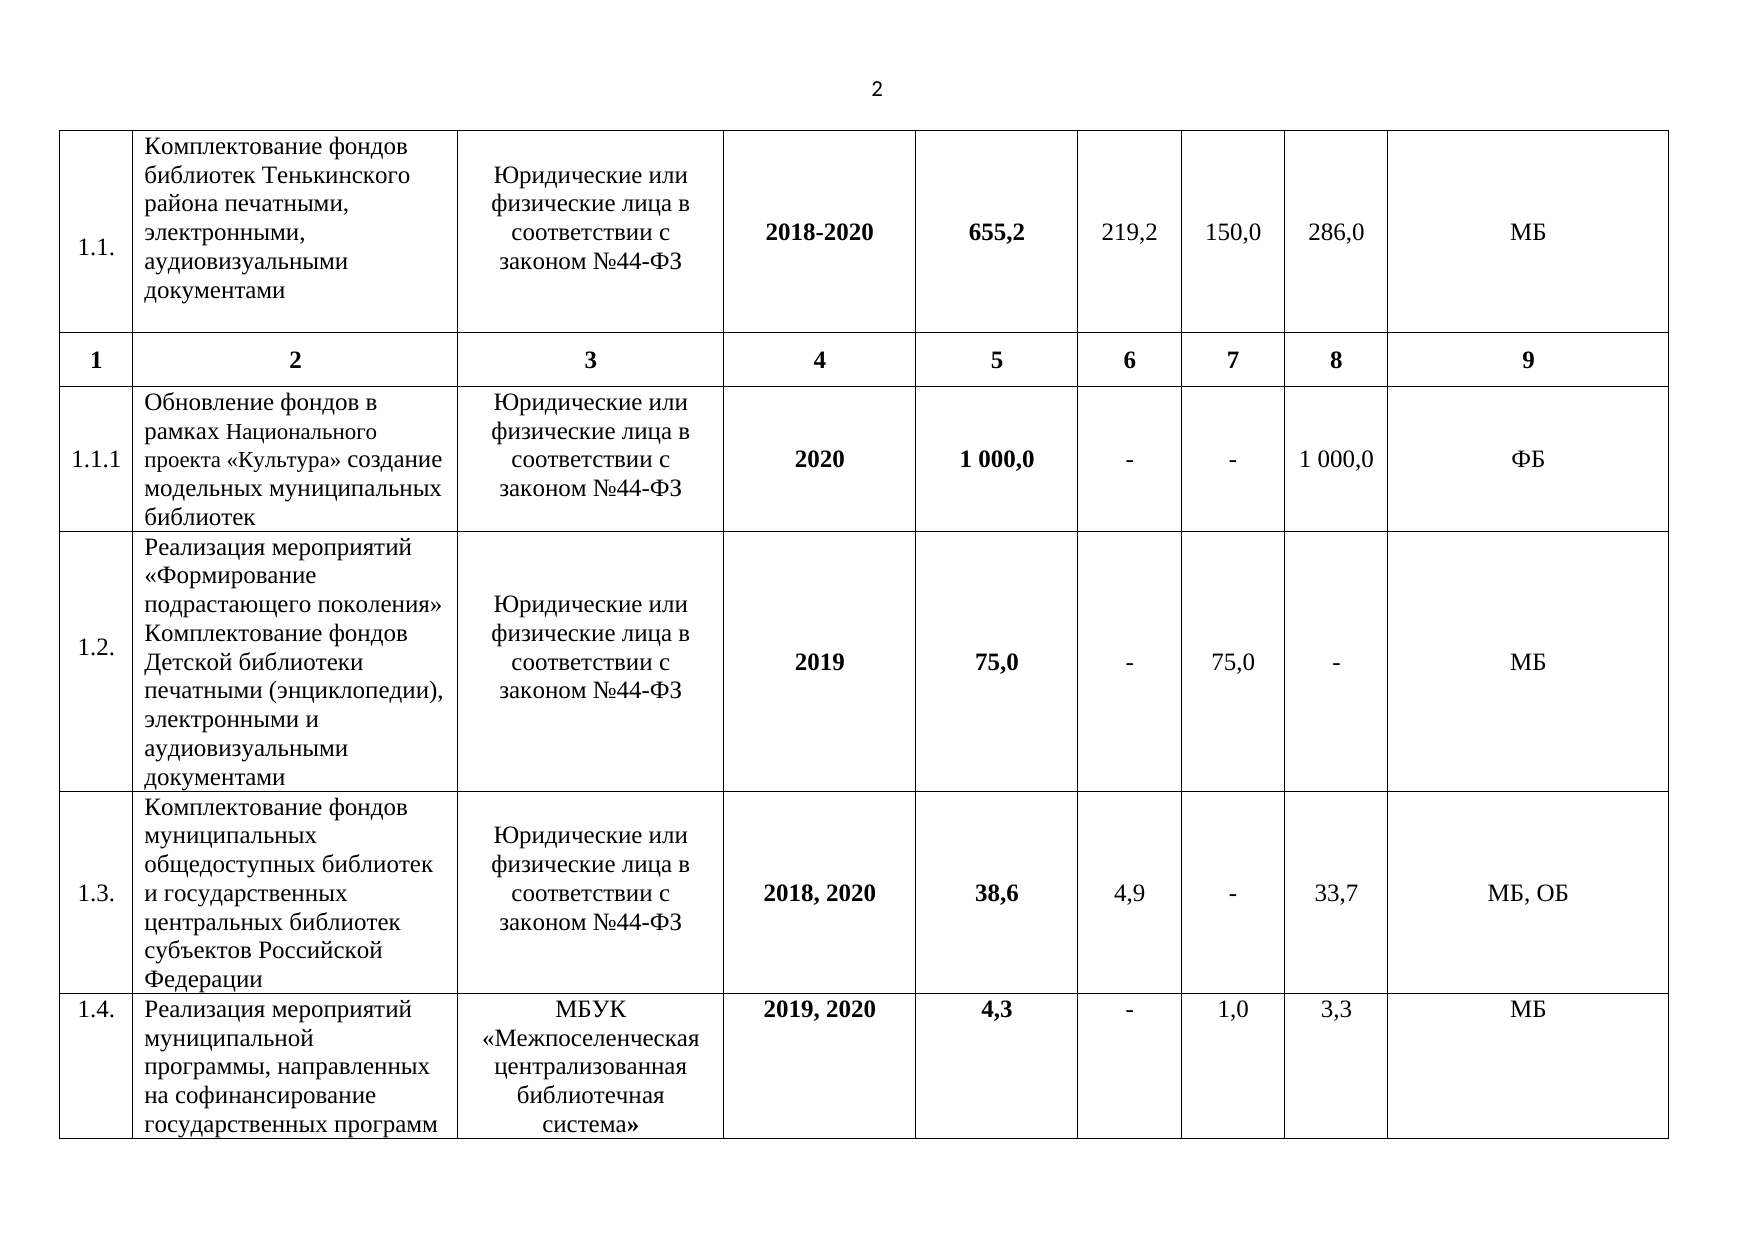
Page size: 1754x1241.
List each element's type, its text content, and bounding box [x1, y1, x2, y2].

table_cell 3 [458, 333, 723, 386]
table_cell 2019, 2020 [724, 994, 915, 1138]
table_cell 1.2. [60, 532, 132, 791]
table_cell 75,0 [1182, 532, 1284, 791]
table_cell Юридические или физические лица в соответствии с законом №44-ФЗ [458, 131, 723, 332]
table_cell Реализация мероприятий «Формирование подрастающего поколения» Комплектование фондов Детской библиотеки печатными (энциклопедии), электронными и аудиовизуальными документами [133, 532, 457, 791]
table_cell 8 [1285, 333, 1387, 386]
table_cell 1.3. [60, 792, 132, 993]
table_cell - [1285, 532, 1387, 791]
table_cell - [1078, 994, 1181, 1138]
table_cell Комплектование фондов муниципальных общедоступных библиотек и государственных центральных библиотек субъектов Российской Федерации [133, 792, 457, 993]
table_cell 1.1.1 [60, 387, 132, 531]
table_cell 2 [133, 333, 457, 386]
table_cell - [1078, 532, 1181, 791]
table_cell ФБ [1388, 387, 1668, 531]
table_cell Комплектование фондов библиотек Тенькинского района печатными, электронными, аудиовизуальными документами [133, 131, 457, 332]
table_cell 2020 [724, 387, 915, 531]
table_cell 6 [1078, 333, 1181, 386]
table_cell 1,0 [1182, 994, 1284, 1138]
table_cell 9 [1388, 333, 1668, 386]
table_cell 3,3 [1285, 994, 1387, 1138]
table_cell 1.1. [60, 131, 132, 332]
table_cell 2018-2020 [724, 131, 915, 332]
table_cell 655,2 [916, 131, 1077, 332]
table_cell МБ [1388, 994, 1668, 1138]
table_cell 1.4. [60, 994, 132, 1138]
table_cell Обновление фондов в рамках Национального проекта «Культура» создание модельных муниципальных библиотек [133, 387, 457, 531]
table_cell Юридические или физические лица в соответствии с законом №44-ФЗ [458, 532, 723, 791]
table_cell - [1182, 792, 1284, 993]
table_cell 33,7 [1285, 792, 1387, 993]
table_cell МБ [1388, 131, 1668, 332]
table_cell 1 000,0 [1285, 387, 1387, 531]
table_cell 4,3 [916, 994, 1077, 1138]
table_cell Юридические или физические лица в соответствии с законом №44-ФЗ [458, 387, 723, 531]
table_cell 219,2 [1078, 131, 1181, 332]
table_cell 286,0 [1285, 131, 1387, 332]
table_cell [458, 994, 723, 1138]
table_cell - [1078, 387, 1181, 531]
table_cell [133, 994, 457, 1138]
table_cell 1 000,0 [916, 387, 1077, 531]
table_cell 4,9 [1078, 792, 1181, 993]
table_cell 150,0 [1182, 131, 1284, 332]
table_cell 2019 [724, 532, 915, 791]
table_cell - [1182, 387, 1284, 531]
table_cell 5 [916, 333, 1077, 386]
table_cell 38,6 [916, 792, 1077, 993]
table_cell МБ [1388, 532, 1668, 791]
table_cell 7 [1182, 333, 1284, 386]
table_cell Юридические или физические лица в соответствии с законом №44-ФЗ [458, 792, 723, 993]
table_cell 75,0 [916, 532, 1077, 791]
table_cell 4 [724, 333, 915, 386]
table_cell 1 [60, 333, 132, 386]
table_cell 2018, 2020 [724, 792, 915, 993]
table_cell МБ, ОБ [1388, 792, 1668, 993]
